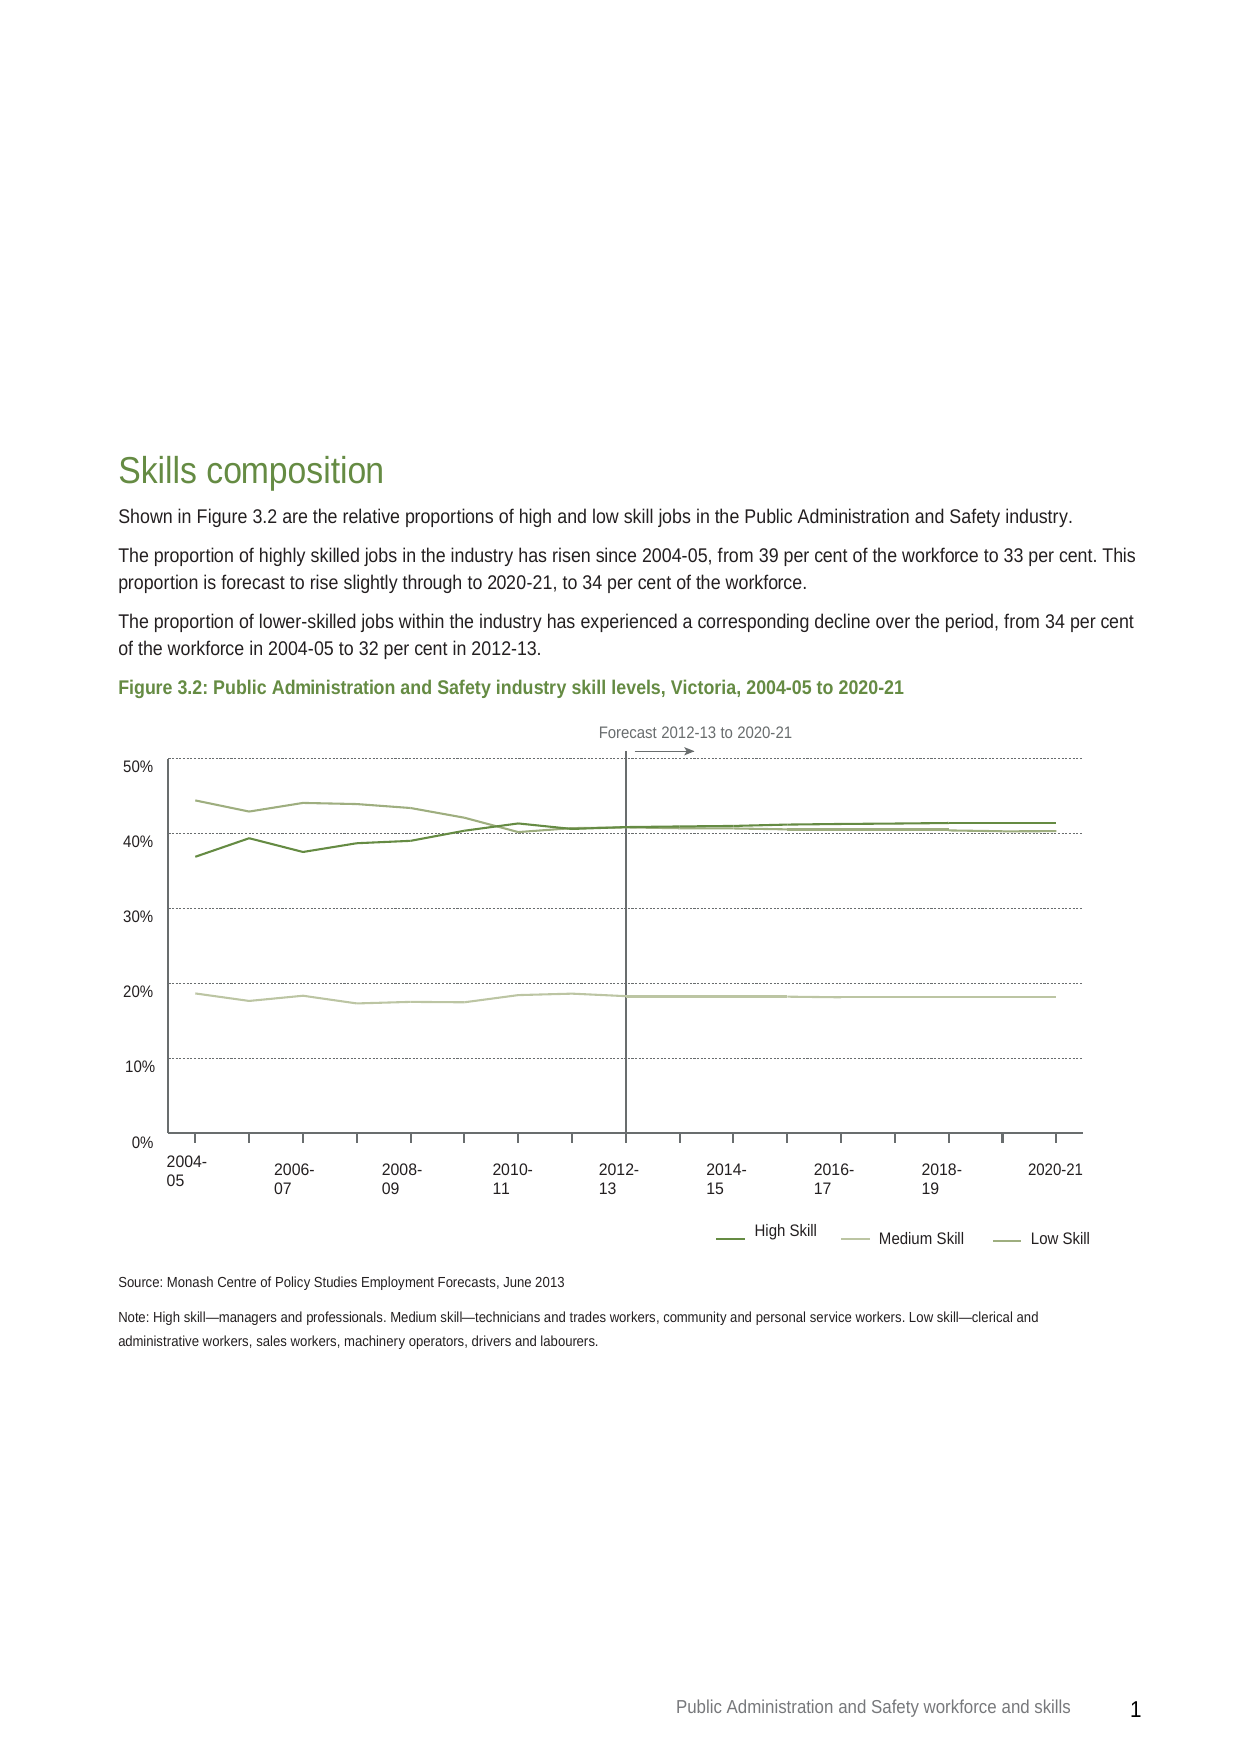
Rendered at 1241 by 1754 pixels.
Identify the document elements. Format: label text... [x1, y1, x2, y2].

text 40% [123, 832, 1149, 851]
text The proportion of highly skilled jobs in the industry has risen since 2004-05, from 39 per cent of the workforce to 33 per cent. This proportion is forecast to rise slightly through to 2020-21, to 34 per cent of the workforce. [118, 544, 1144, 594]
text Low Skill [1031, 1229, 1159, 1248]
text 20% [123, 982, 1149, 1001]
text Medium Skill [879, 1229, 969, 1248]
text Source: Monash Centre of Policy Studies Employment Forecasts, June 2013 [118, 1274, 1159, 1291]
text 10% [125, 1057, 1159, 1076]
text 2014-15 [706, 1160, 760, 1198]
text 2006-07 [274, 1160, 332, 1198]
text Note: High skill—managers and professionals. Medium skill—technicians and trades workers, community and personal service workers. Low skill—clerical and administrative workers, sales workers, machinery operators, drivers and labourers. [118, 1309, 1077, 1349]
text Forecast 2012-13 to 2020-21 [232, 723, 1159, 742]
text Shown in Figure 3.2 are the relative proportions of high and low skill jobs in the Public Administration and Safety industry. [118, 505, 1159, 527]
subtitle Skills composition [118, 449, 1159, 492]
text 30% [123, 907, 1149, 926]
text 2010-11 [492, 1160, 544, 1198]
text 2018-19 [921, 1160, 975, 1198]
text 2020-21 [1028, 1160, 1159, 1179]
text High Skill [106, 1221, 817, 1240]
text 50% [123, 756, 1149, 776]
text 2016-17 [814, 1160, 867, 1198]
text 0% [132, 1132, 224, 1152]
text 2004-05 [166, 1152, 224, 1190]
text The proportion of lower-skilled jobs within the industry has experienced a corresponding decline over the period, from 34 per cent of the workforce in 2004-05 to 32 per cent in 2012-13. [118, 610, 1149, 660]
subtitle Figure 3.2: Public Administration and Safety industry skill levels, Victoria, 2004-05 to 2020-21 [118, 676, 1159, 699]
text 2012-13 [598, 1160, 652, 1198]
text 2008-09 [382, 1160, 439, 1198]
